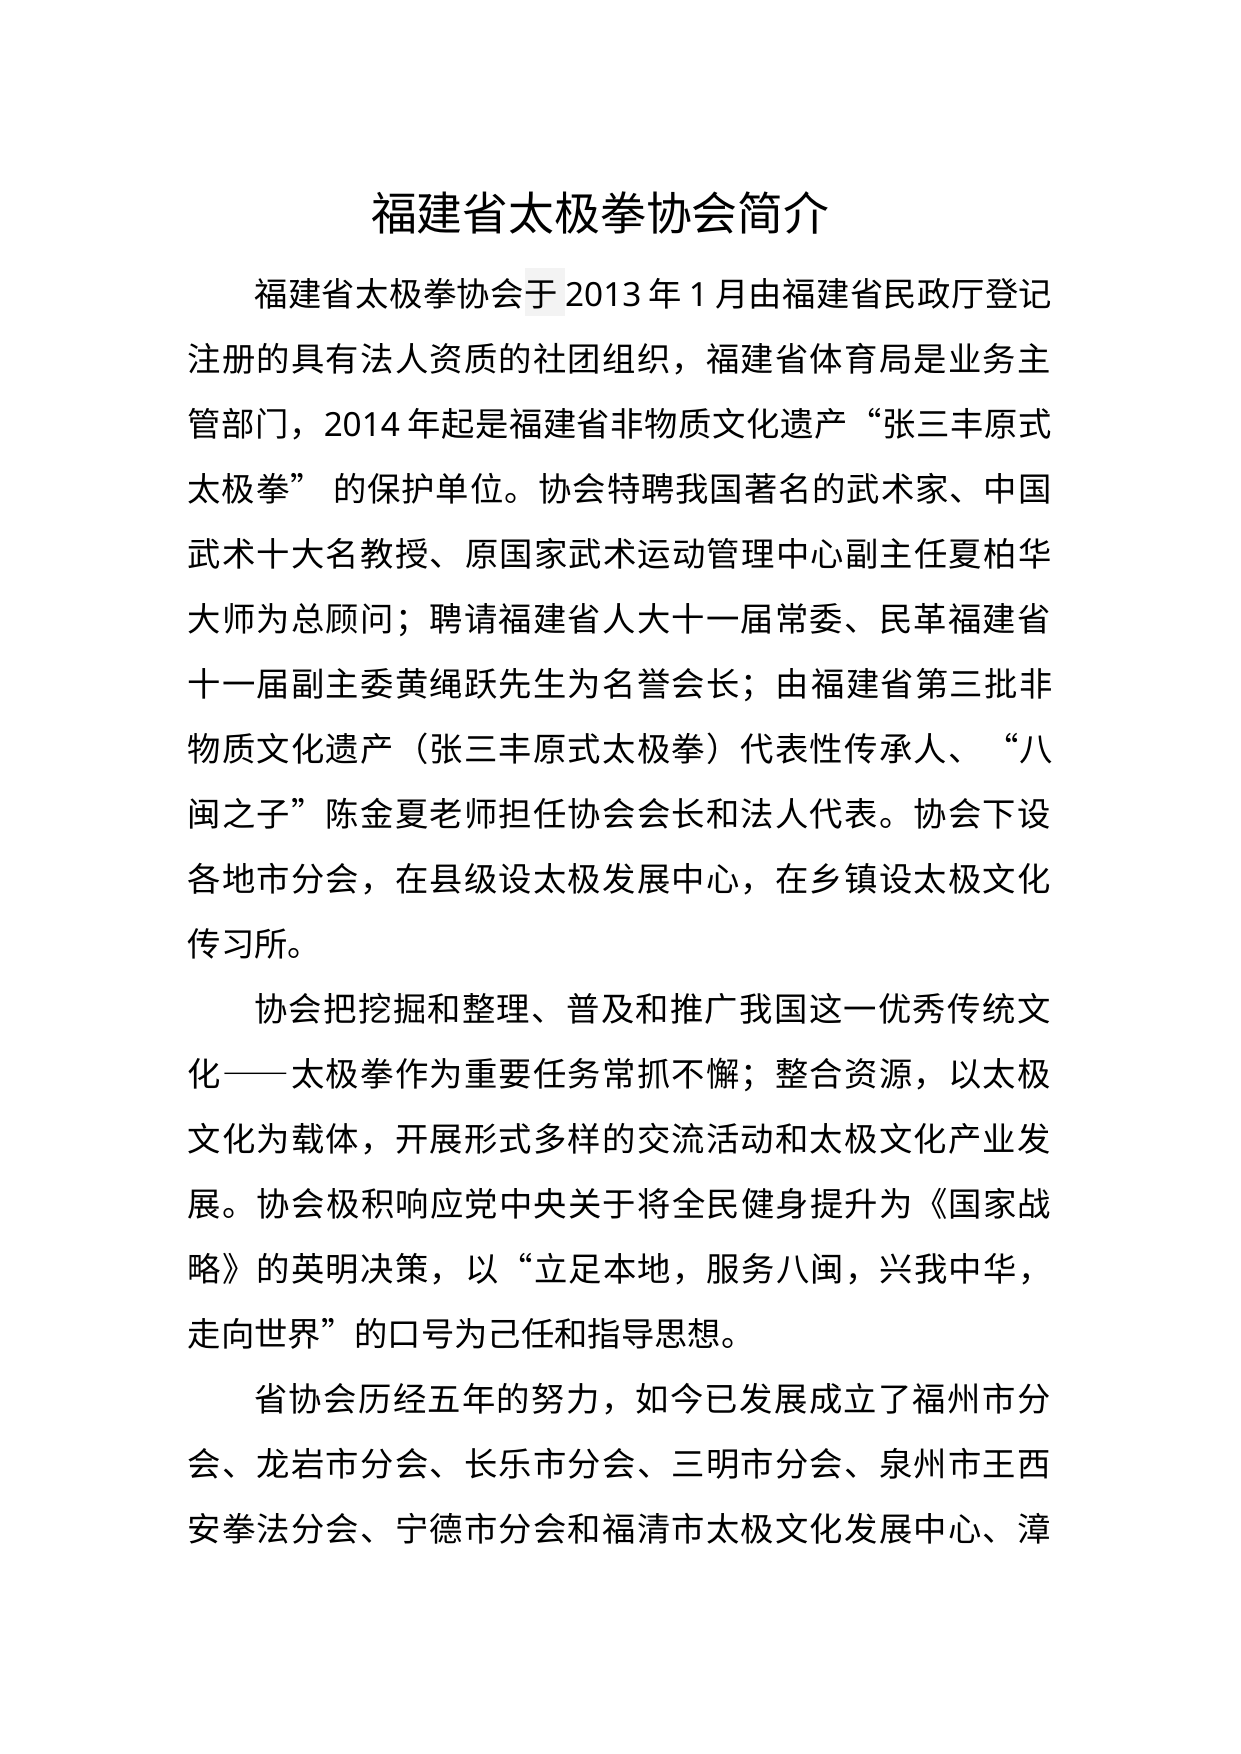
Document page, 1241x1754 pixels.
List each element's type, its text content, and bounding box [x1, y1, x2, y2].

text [187, 1364, 1053, 1559]
text 福建省太极拳协会简介 [187, 162, 1053, 259]
text 协会把挖掘和整理、普及和推广我国这一优秀传统文化——太极拳作为重要任务常抓不懈；整合资源，以太极文化为载体，开展形式多样的交流活动和太极文化产业发展。协会极积响应党中央关于将全民健身提升为《国家战略》的英明决策，以“立足本地，服务八闽，兴我中华，走向世界”的口号为己任和指导思想。 [187, 974, 1053, 1364]
text 福建省太极拳协会于2013年1月由福建省民政厅登记注册的具有法人资质的社团组织，福建省体育局是业务主管部门，2014年起是福建省非物质文化遗产“张三丰原式太极拳” 的保护单位。协会特聘我国著名的武术家、中国武术十大名教授、原国家武术运动管理中心副主任夏柏华大师为总顾问；聘请福建省人大十一届常委、民革福建省十一届副主委黄绳跃先生为名誉会长；由福建省第三批非物质文化遗产（张三丰原式太极拳）代表性传承人、“八闽之子”陈金夏老师担任协会会长和法人代表。协会下设各地市分会，在县级设太极发展中心，在乡镇设太极文化传习所。 [187, 259, 1053, 974]
